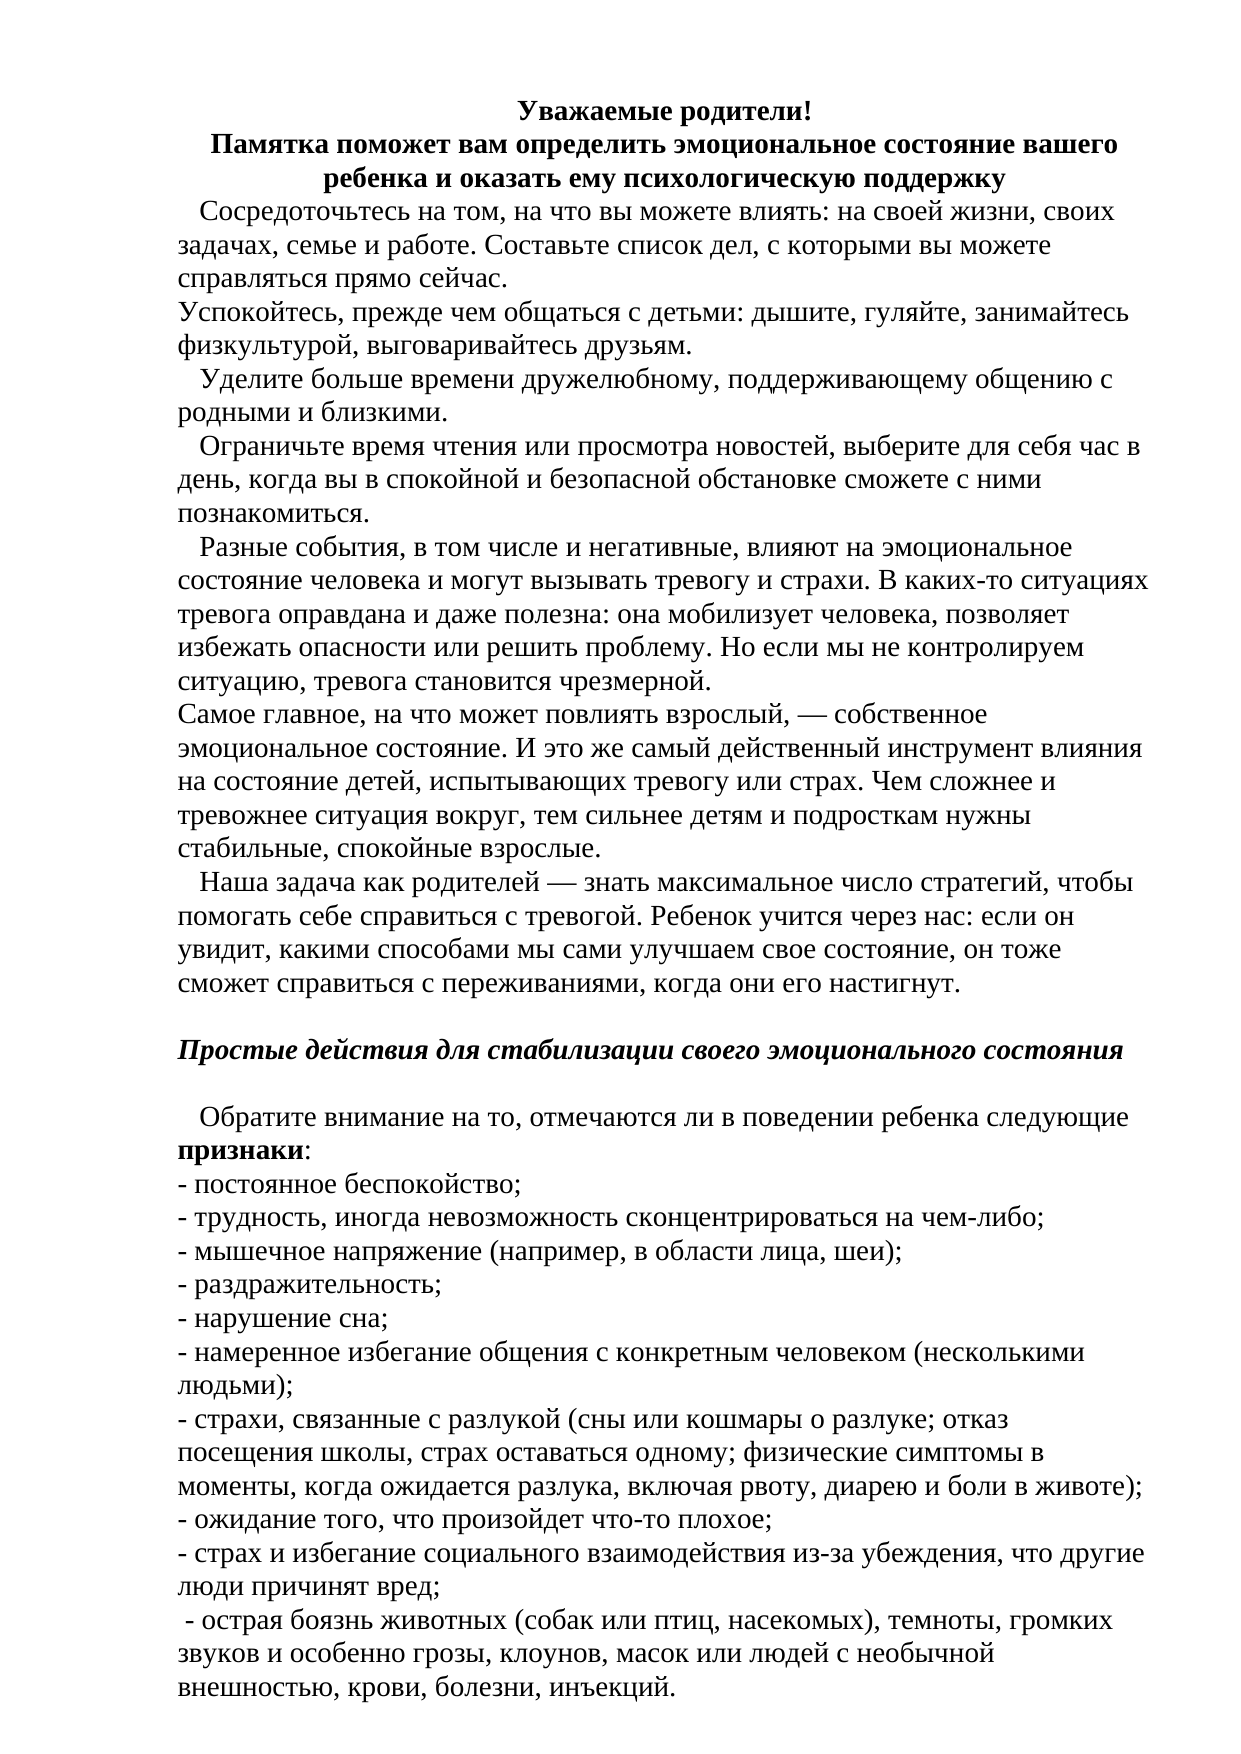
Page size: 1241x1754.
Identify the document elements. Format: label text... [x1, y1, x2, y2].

text - мышечное напряжение (например, в области лица, шеи); [177, 1233, 1152, 1267]
text Простые действия для стабилизации своего эмоционального состояния [177, 1032, 1152, 1065]
text - острая боязнь животных (собак или птиц, насекомых), темноты, громких звуков и особенно грозы, клоунов, масок или людей с необычной внешностью, крови, болезни, инъекций. [177, 1602, 1152, 1703]
text Памятка поможет вам определить эмоциональное состояние вашего ребенка и оказать ему психологическую поддержку [177, 126, 1152, 193]
text Ограничьте время чтения или просмотра новостей, выберите для себя час в день, когда вы в спокойной и безопасной обстановке сможете с ними познакомиться. [177, 428, 1152, 529]
text - страхи, связанные с разлукой (сны или кошмары о разлуке; отказ посещения школы, страх оставаться одному; физические симптомы в моменты, когда ожидается разлука, включая рвоту, диарею и боли в животе); - ожидание того, что произойдет что-то плохое; [177, 1401, 1152, 1535]
text - нарушение сна; [177, 1300, 1152, 1334]
text Обратите внимание на то, отмечаются ли в поведении ребенка следующие признаки: [177, 1099, 1152, 1166]
text - трудность, иногда невозможность сконцентрироваться на чем-либо; [177, 1199, 1152, 1233]
text Сосредоточьтесь на том, на что вы можете влиять: на своей жизни, своих задачах, семье и работе. Составьте список дел, с которыми вы можете справляться прямо сейчас. [177, 193, 1152, 294]
text Разные события, в том числе и негативные, влияют на эмоциональное состояние человека и могут вызывать тревогу и страхи. В каких-то ситуациях тревога оправдана и даже полезна: она мобилизует человека, позволяет избежать опасности или решить проблему. Но если мы не контролируем ситуацию, тревога становится чрезмерной. [177, 529, 1152, 696]
text Успокойтесь, прежде чем общаться с детьми: дышите, гуляйте, занимайтесь физкультурой, выговаривайтесь друзьям. [177, 294, 1152, 361]
text - постоянное беспокойство; [177, 1166, 1152, 1199]
text Уважаемые родители! [177, 93, 1152, 126]
text Самое главное, на что может повлиять взрослый, — собственное эмоциональное состояние. И это же самый действенный инструмент влияния на состояние детей, испытывающих тревогу или страх. Чем сложнее и тревожнее ситуация вокруг, тем сильнее детям и подросткам нужны стабильные, спокойные взрослые. [177, 696, 1152, 864]
text Наша задача как родителей — знать максимальное число стратегий, чтобы помогать себе справиться с тревогой. Ребенок учится через нас: если он увидит, какими способами мы сами улучшаем свое состояние, он тоже сможет справиться с переживаниями, когда они его настигнут. [177, 864, 1152, 998]
text Уделите больше времени дружелюбному, поддерживающему общению с родными и близкими. [177, 361, 1152, 428]
text - намеренное избегание общения с конкретным человеком (несколькими людьми); [177, 1334, 1152, 1401]
text - раздражительность; [177, 1267, 1152, 1300]
text - страх и избегание социального взаимодействия из-за убеждения, что другие люди причинят вред; [177, 1535, 1152, 1602]
